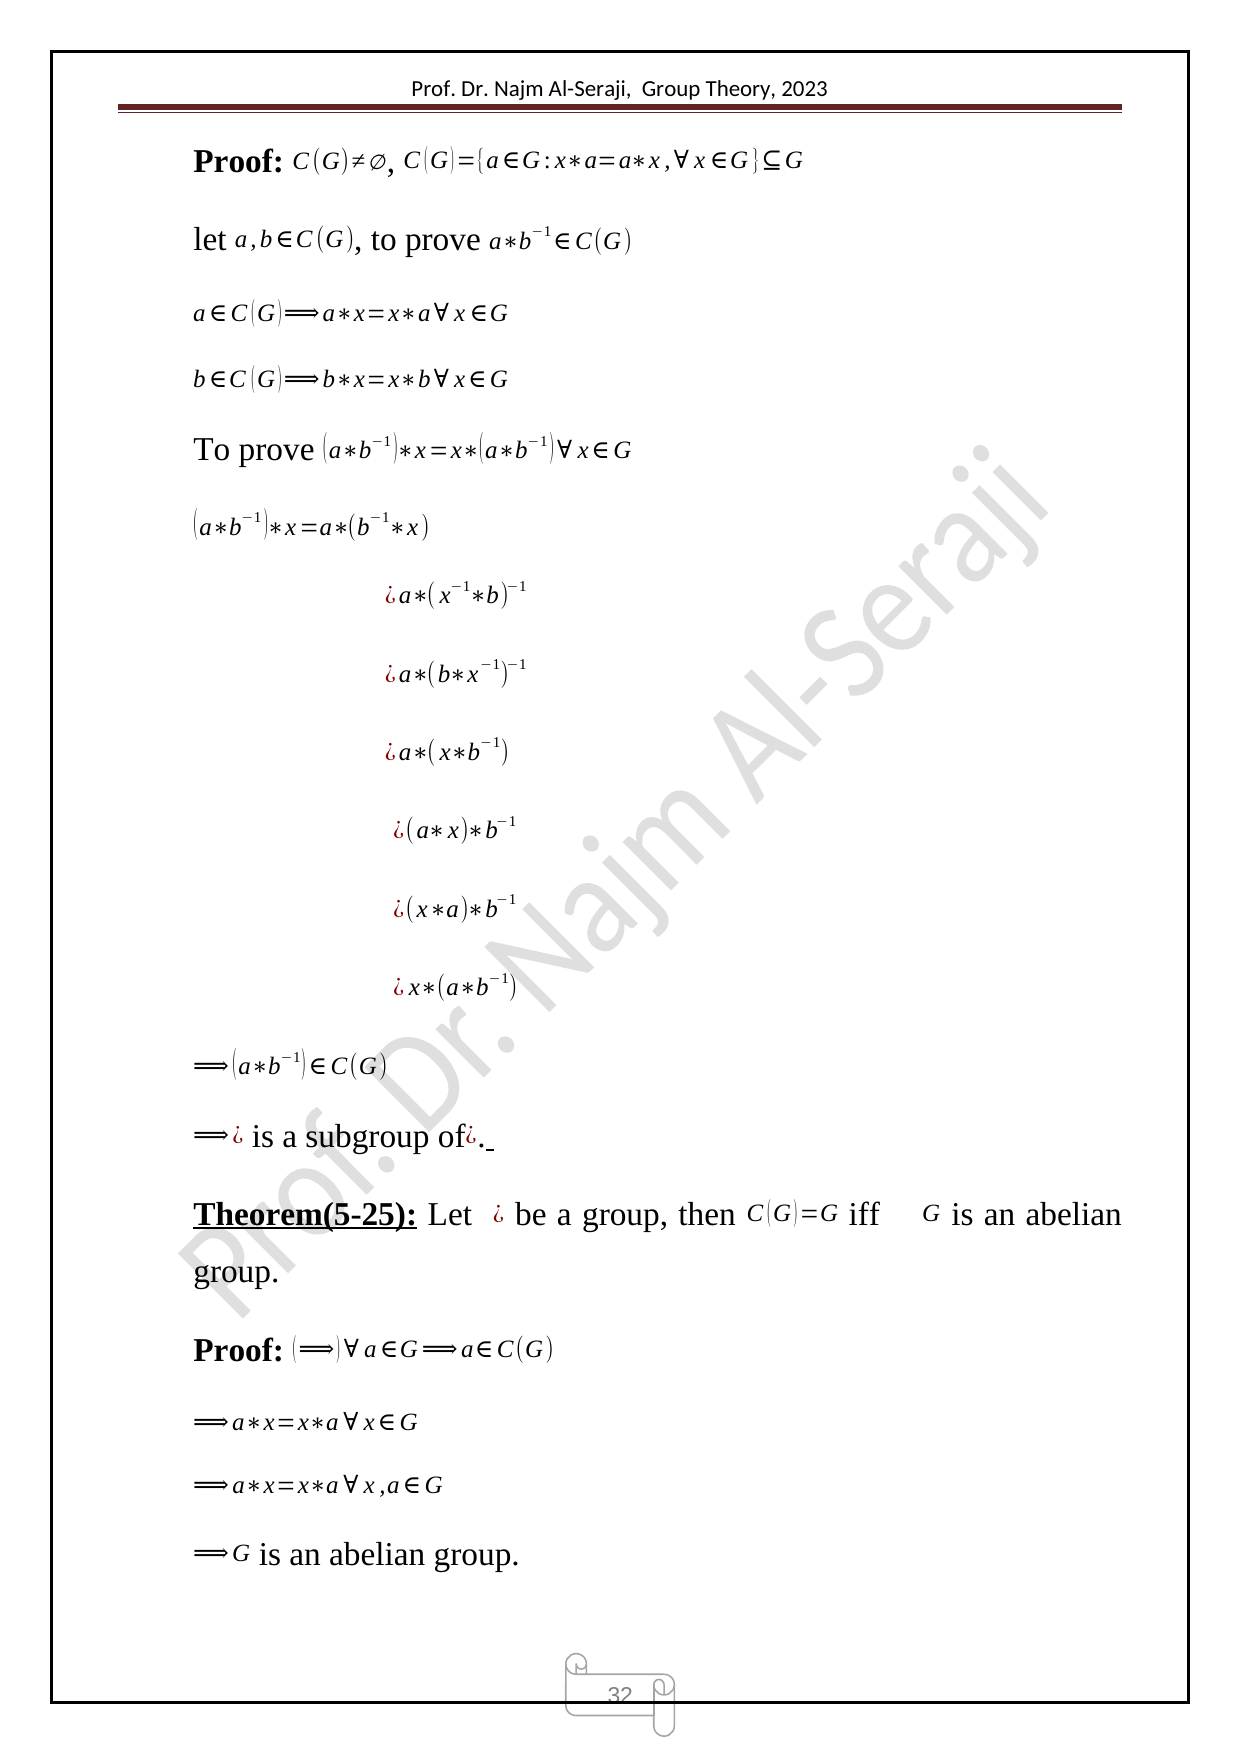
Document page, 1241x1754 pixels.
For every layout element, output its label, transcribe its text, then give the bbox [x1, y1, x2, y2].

text Proof: , [193, 141, 1122, 180]
text is an abelian group. [193, 1534, 1122, 1572]
text To prove [193, 429, 1122, 467]
text is a subgroup of. [193, 1116, 1122, 1154]
text Theorem(5-25): Let be a group, then iff is an abelian group. [193, 1194, 1122, 1290]
text let , to prove [193, 220, 1122, 258]
text Proof: [193, 1330, 1122, 1368]
